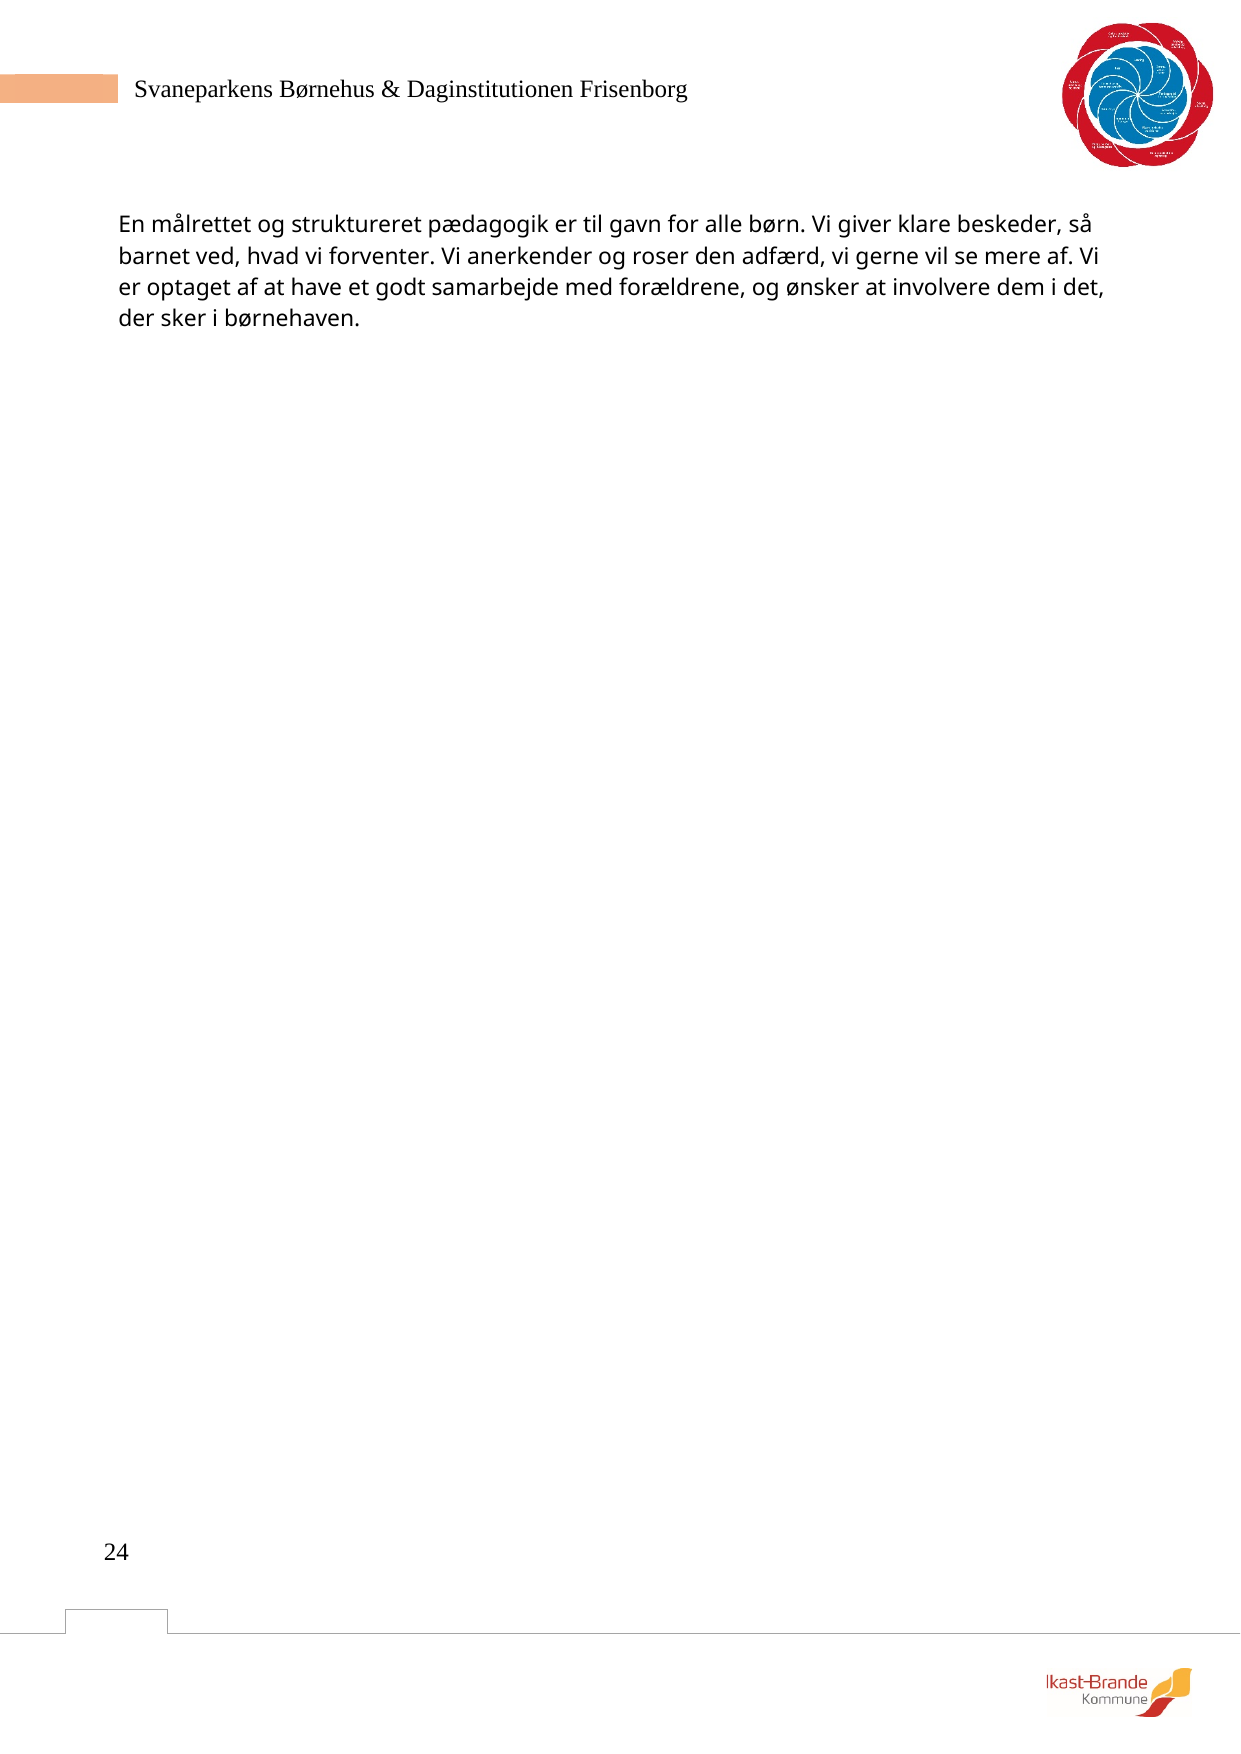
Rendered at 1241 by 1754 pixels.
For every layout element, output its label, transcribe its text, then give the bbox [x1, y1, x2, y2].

picture [1061, 17, 1215, 172]
picture [1046, 1668, 1193, 1717]
text En målrettet og struktureret pædagogik er til gavn for alle børn. Vi giver klare beskeder, så barnet ved, hvad vi forventer. Vi anerkender og roser den adfærd, vi gerne vil se mere af. Vi er optaget af at have et godt samarbejde med forældrene, og ønsker at involvere dem i det, der sker i børnehaven. [118, 208, 1122, 333]
